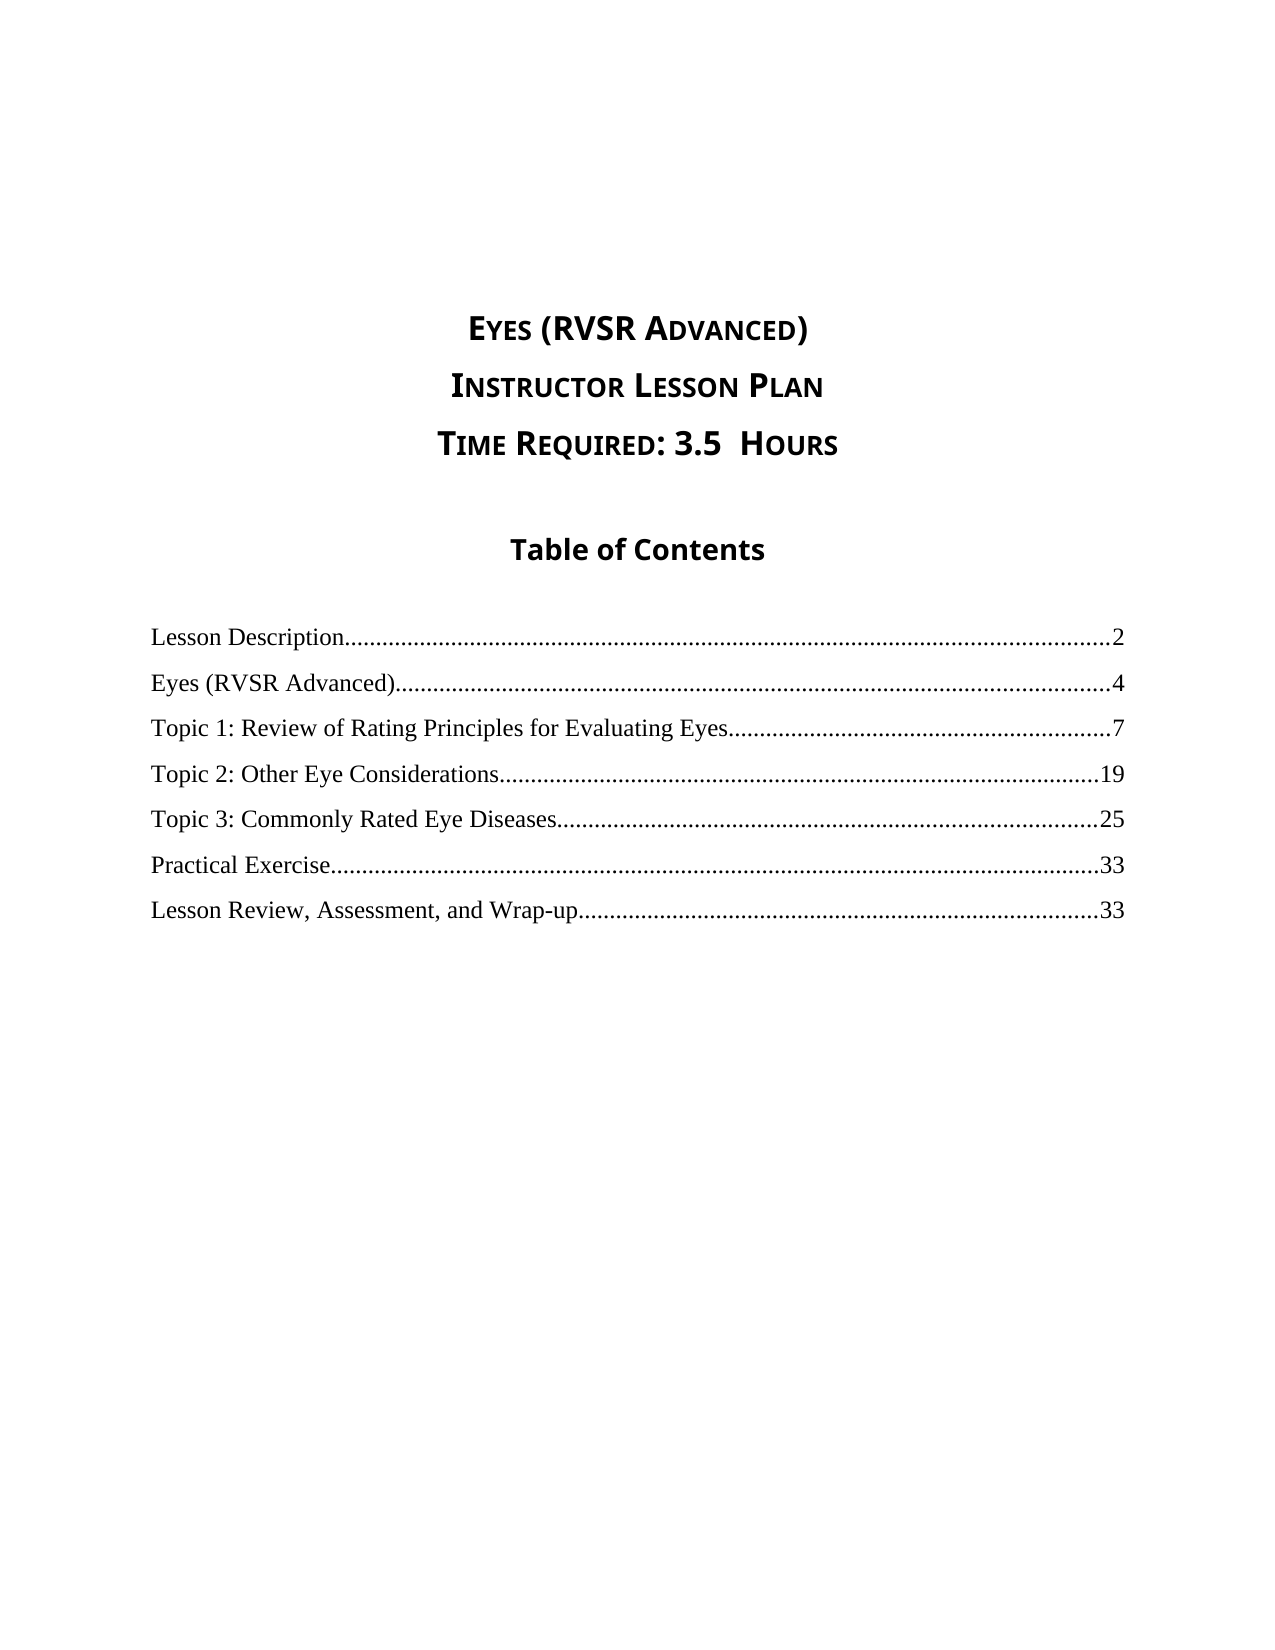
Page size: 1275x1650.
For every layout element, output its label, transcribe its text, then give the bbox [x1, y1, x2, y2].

text Time Required: 3.5 Hours [150, 420, 1125, 466]
text Lesson Review, Assessment, and Wrap-up 33 [150, 896, 1125, 924]
text Table of Contents [150, 529, 1125, 569]
text Eyes (RVSR Advanced) 4 [150, 668, 1125, 697]
text Practical Exercise 33 [150, 850, 1125, 879]
text Eyes (RVSR Advanced) [150, 304, 1125, 350]
text Lesson Description 2 [150, 622, 1125, 651]
title Instructor Lesson Plan [150, 362, 1125, 408]
text Topic 2: Other Eye Considerations 19 [150, 759, 1125, 788]
text Topic 3: Commonly Rated Eye Diseases 25 [150, 804, 1125, 833]
text Topic 1: Review of Rating Principles for Evaluating Eyes 7 [150, 713, 1125, 742]
